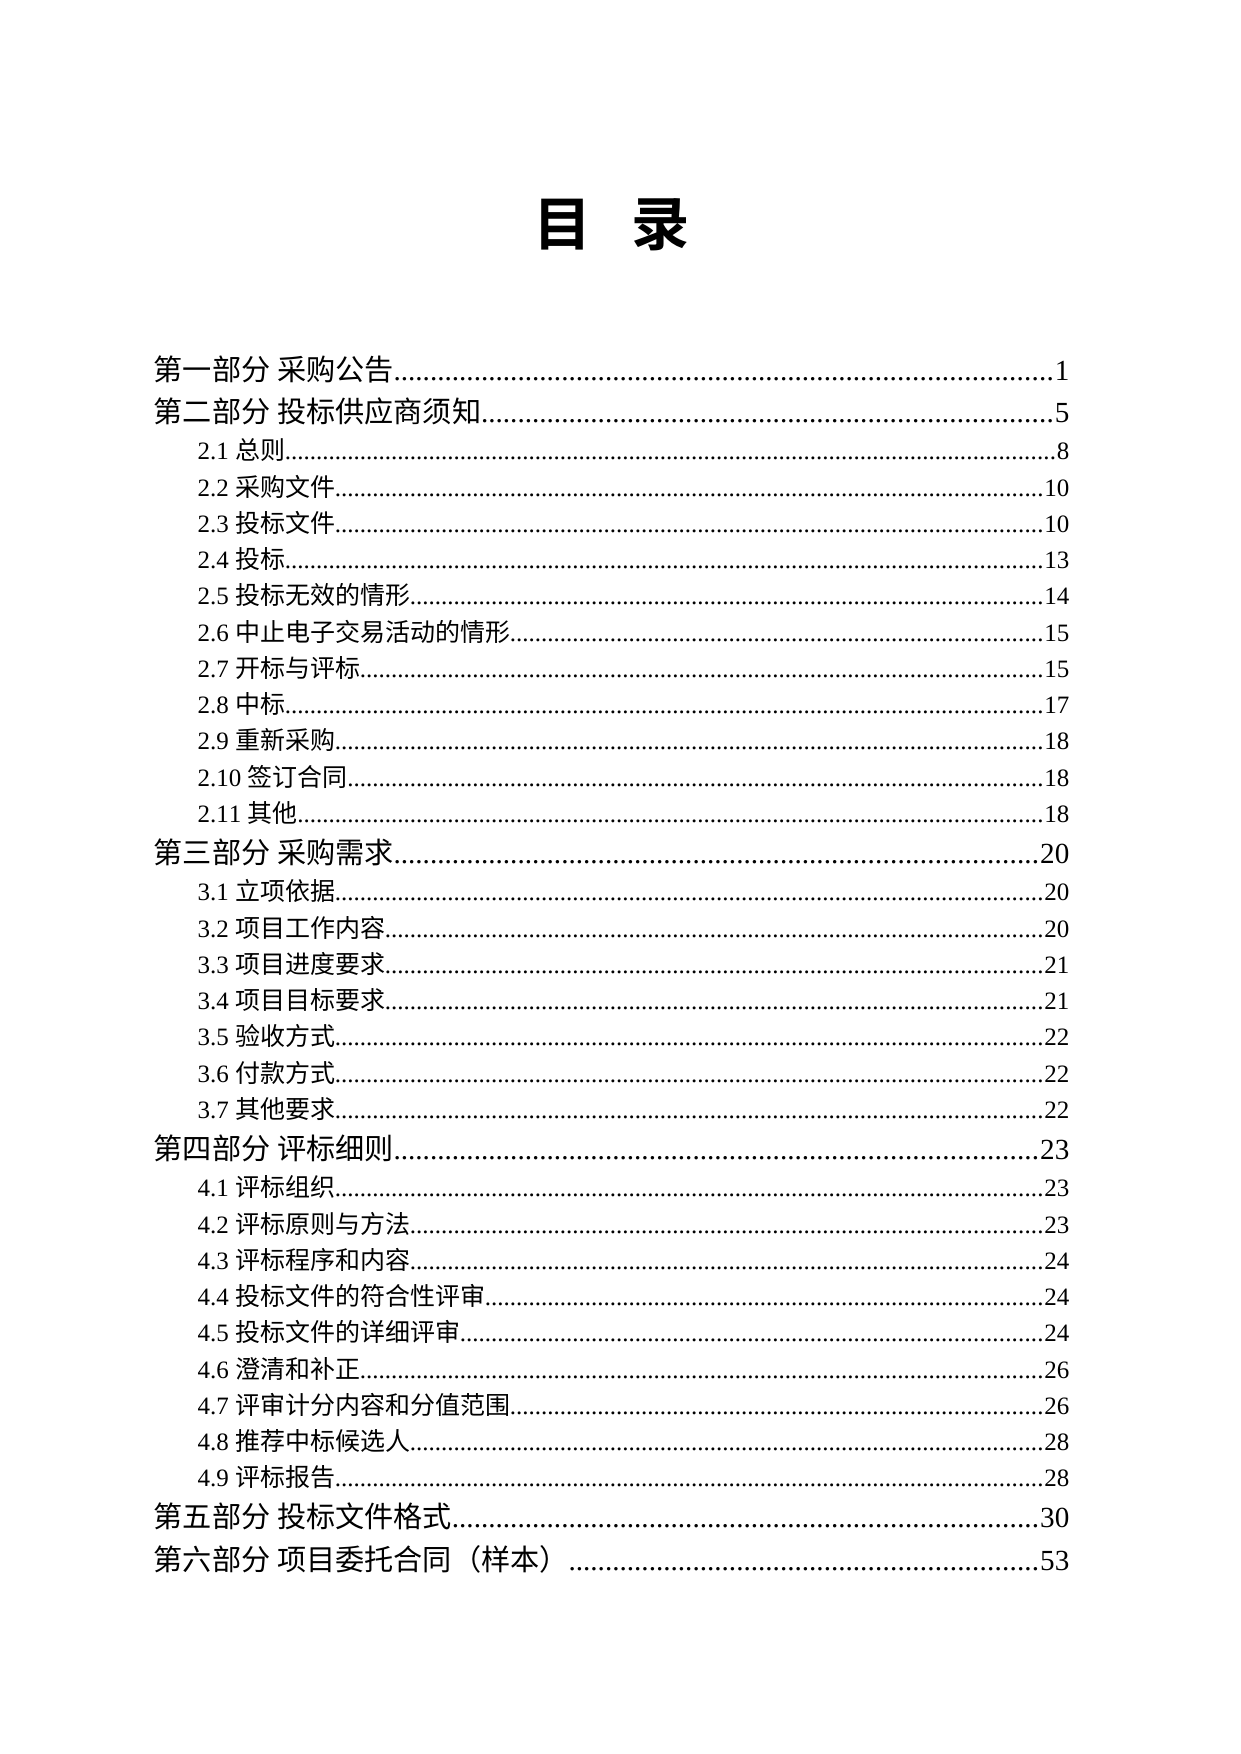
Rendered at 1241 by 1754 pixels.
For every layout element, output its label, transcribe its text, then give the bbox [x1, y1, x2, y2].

text 2.11 其他 18 [197, 793, 1069, 829]
text 2.10 签订合同 18 [197, 757, 1069, 793]
text 第五部分 投标文件格式 30 [153, 1494, 1069, 1536]
text 2.8 中标 17 [197, 684, 1069, 721]
text 2.1 总则 8 [197, 431, 1069, 467]
text 3.2 项目工作内容 20 [197, 908, 1069, 944]
text 3.3 项目进度要求 21 [197, 944, 1069, 981]
text 第二部分 投标供应商须知 5 [153, 388, 1069, 431]
text 3.4 项目目标要求 21 [197, 981, 1069, 1017]
text 3.1 立项依据 20 [197, 872, 1069, 908]
text 4.1 评标组织 23 [197, 1168, 1069, 1204]
text 2.7 开标与评标 15 [197, 648, 1069, 684]
text 4.3 评标程序和内容 24 [197, 1240, 1069, 1277]
text 2.4 投标 13 [197, 539, 1069, 576]
text 2.6 中止电子交易活动的情形 15 [197, 612, 1069, 648]
text 4.9 评标报告 28 [197, 1458, 1069, 1494]
text 4.6 澄清和补正 26 [197, 1349, 1069, 1385]
text 3.5 验收方式 22 [197, 1017, 1069, 1053]
text 4.7 评审计分内容和分值范围 26 [197, 1385, 1069, 1422]
text 第六部分 项目委托合同（样本） 53 [153, 1536, 1069, 1579]
text 目 录 [153, 177, 1069, 262]
text 3.6 付款方式 22 [197, 1053, 1069, 1089]
text 第四部分 评标细则 23 [153, 1126, 1069, 1168]
text 3.7 其他要求 22 [197, 1089, 1069, 1126]
text 2.2 采购文件 10 [197, 467, 1069, 503]
text 2.9 重新采购 18 [197, 721, 1069, 757]
text 第三部分 采购需求 20 [153, 829, 1069, 872]
text 2.3 投标文件 10 [197, 503, 1069, 539]
text 4.2 评标原则与方法 23 [197, 1204, 1069, 1240]
text 第一部分 采购公告 1 [153, 346, 1069, 388]
text 4.4 投标文件的符合性评审 24 [197, 1277, 1069, 1313]
text 4.5 投标文件的详细评审 24 [197, 1313, 1069, 1349]
text 2.5 投标无效的情形 14 [197, 576, 1069, 612]
text 4.8 推荐中标候选人 28 [197, 1422, 1069, 1458]
